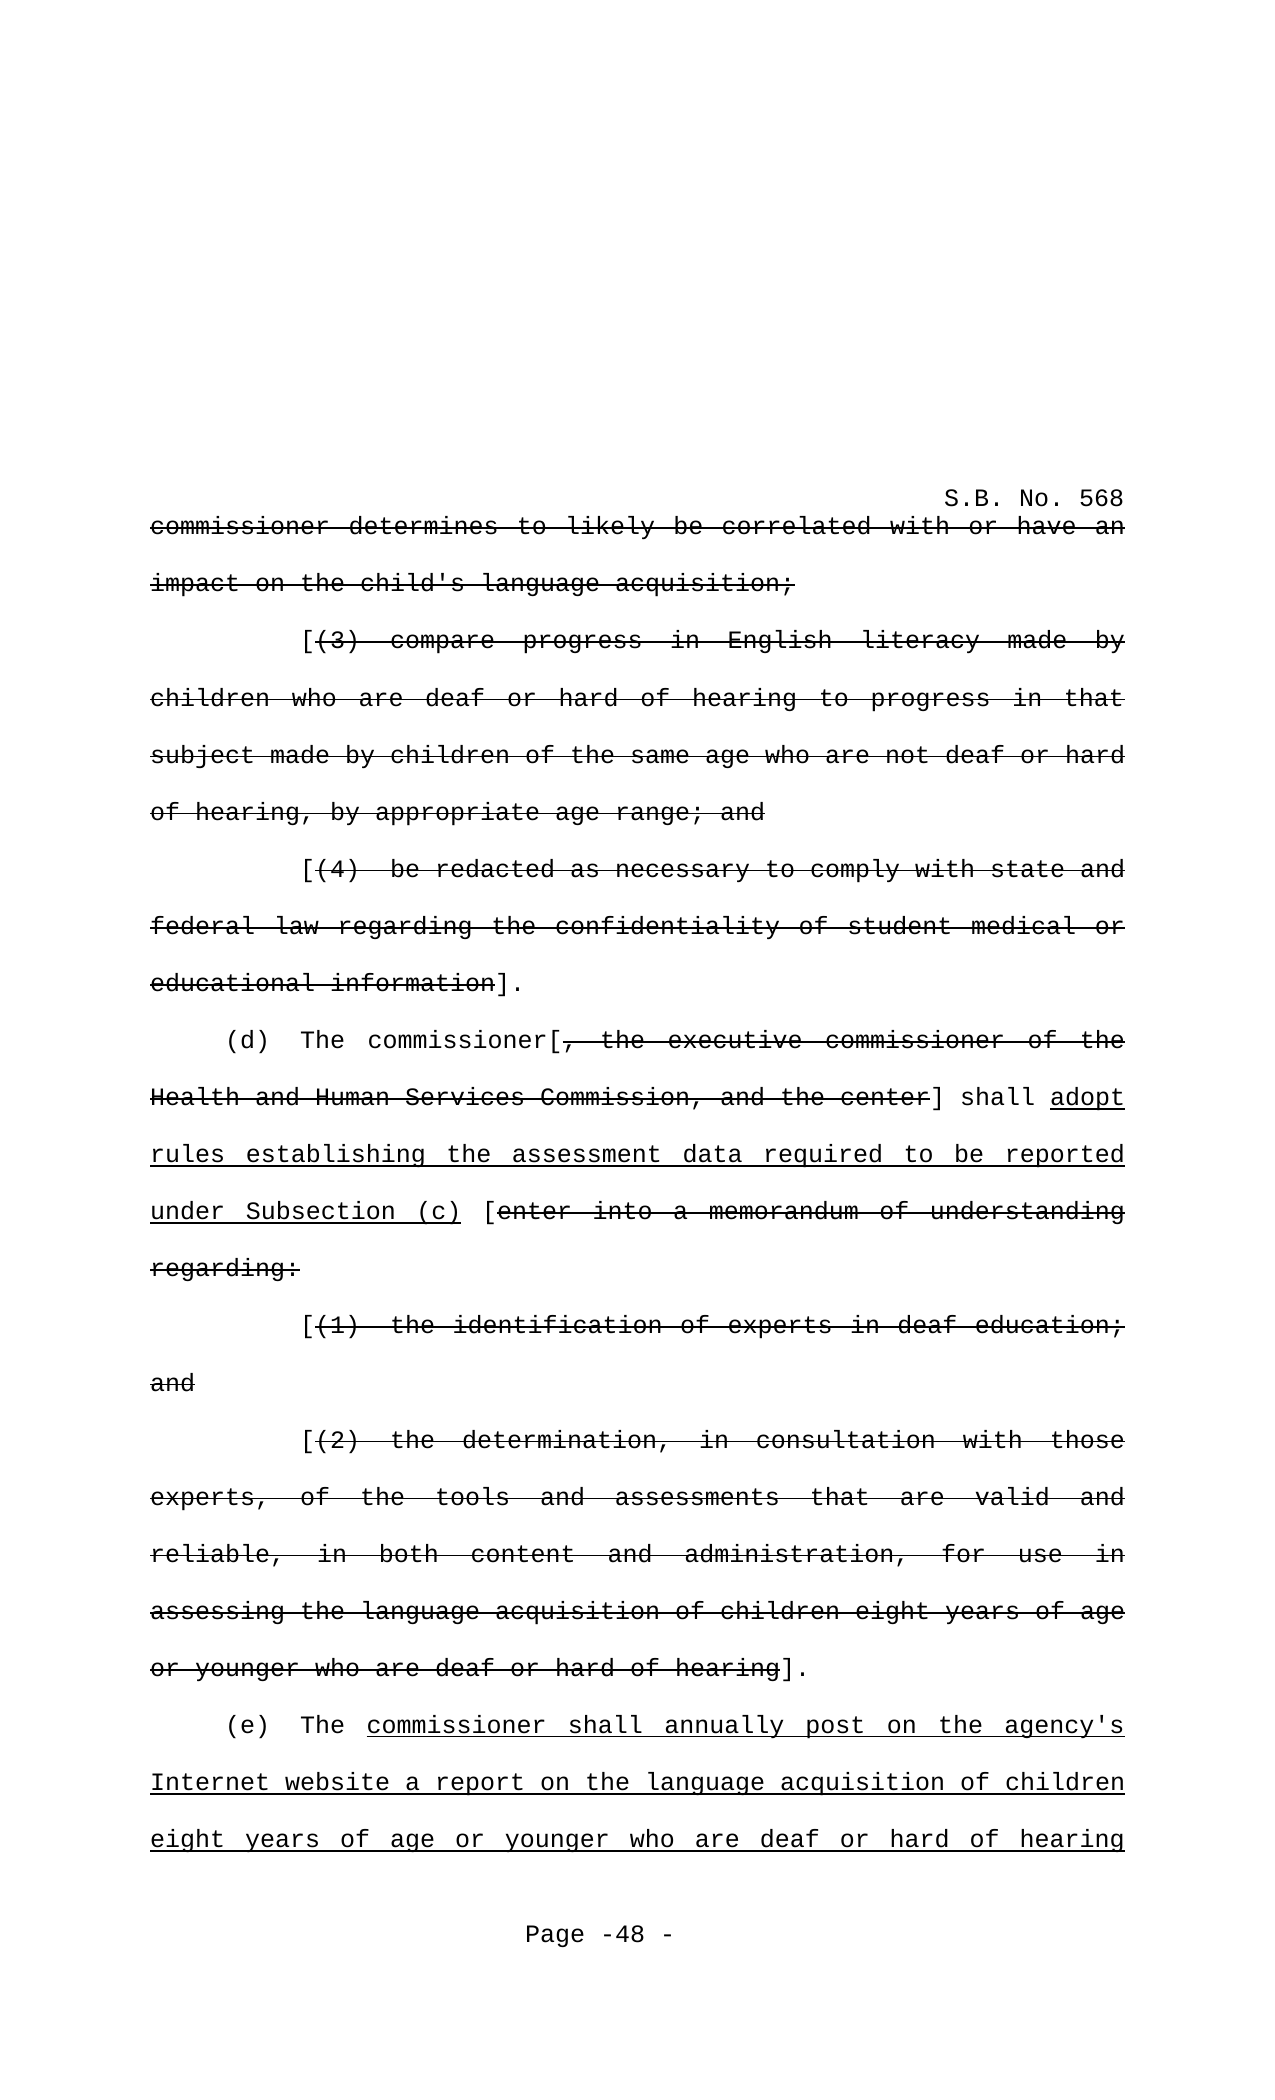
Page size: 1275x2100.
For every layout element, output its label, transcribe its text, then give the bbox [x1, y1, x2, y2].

text [(2) the determination, in consultation with those experts, of the tools and assessments that are valid and reliable, in both content and administration, for use in assessing the language acquisition of children eight years of age or younger who are deaf or hard of hearing]. [150, 1499, 1125, 1555]
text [150, 514, 1125, 527]
text (d) The commissioner[, the executive commissioner of the Health and Human Services Commission, and the center] shall adopt rules establishing the assessment data required to be reported under Subsection (c) [enter into a memorandum of understanding regarding: [150, 1167, 1125, 1284]
text [(3) compare progress in English literacy made by children who are deaf or hard of hearing to progress in that subject made by children of the same age who are not deaf or hard of hearing, by appropriate age range; and [150, 628, 1125, 699]
text [(2) the determination, in consultation with those experts, of the tools and assessments that are valid and reliable, in both content and administration, for use in assessing the language acquisition of children eight years of age or younger who are deaf or hard of hearing]. [150, 1427, 1125, 1498]
text (d) The commissioner[, the executive commissioner of the Health and Human Services Commission, and the center] shall adopt rules establishing the assessment data required to be reported under Subsection (c) [enter into a memorandum of understanding regarding: [150, 1027, 1125, 1165]
text [(2) the determination, in consultation with those experts, of the tools and assessments that are valid and reliable, in both content and administration, for use in assessing the language acquisition of children eight years of age or younger who are deaf or hard of hearing]. [150, 1556, 1125, 1612]
text [(4) be redacted as necessary to comply with state and federal law regarding the confidentiality of student medical or educational information]. [150, 929, 1125, 999]
text [(3) compare progress in English literacy made by children who are deaf or hard of hearing to progress in that subject made by children of the same age who are not deaf or hard of hearing, by appropriate age range; and [150, 700, 1125, 756]
text [(1) the identification of experts in deaf education; and [150, 1313, 1125, 1398]
text [(2) the determination, in consultation with those experts, of the tools and assessments that are valid and reliable, in both content and administration, for use in assessing the language acquisition of children eight years of age or younger who are deaf or hard of hearing]. [150, 1614, 1125, 1684]
text [(4) be redacted as necessary to comply with state and federal law regarding the confidentiality of student medical or educational information]. [150, 856, 1125, 927]
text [150, 1795, 1125, 1850]
text [(3) compare progress in English literacy made by children who are deaf or hard of hearing to progress in that subject made by children of the same age who are not deaf or hard of hearing, by appropriate age range; and [150, 757, 1125, 828]
